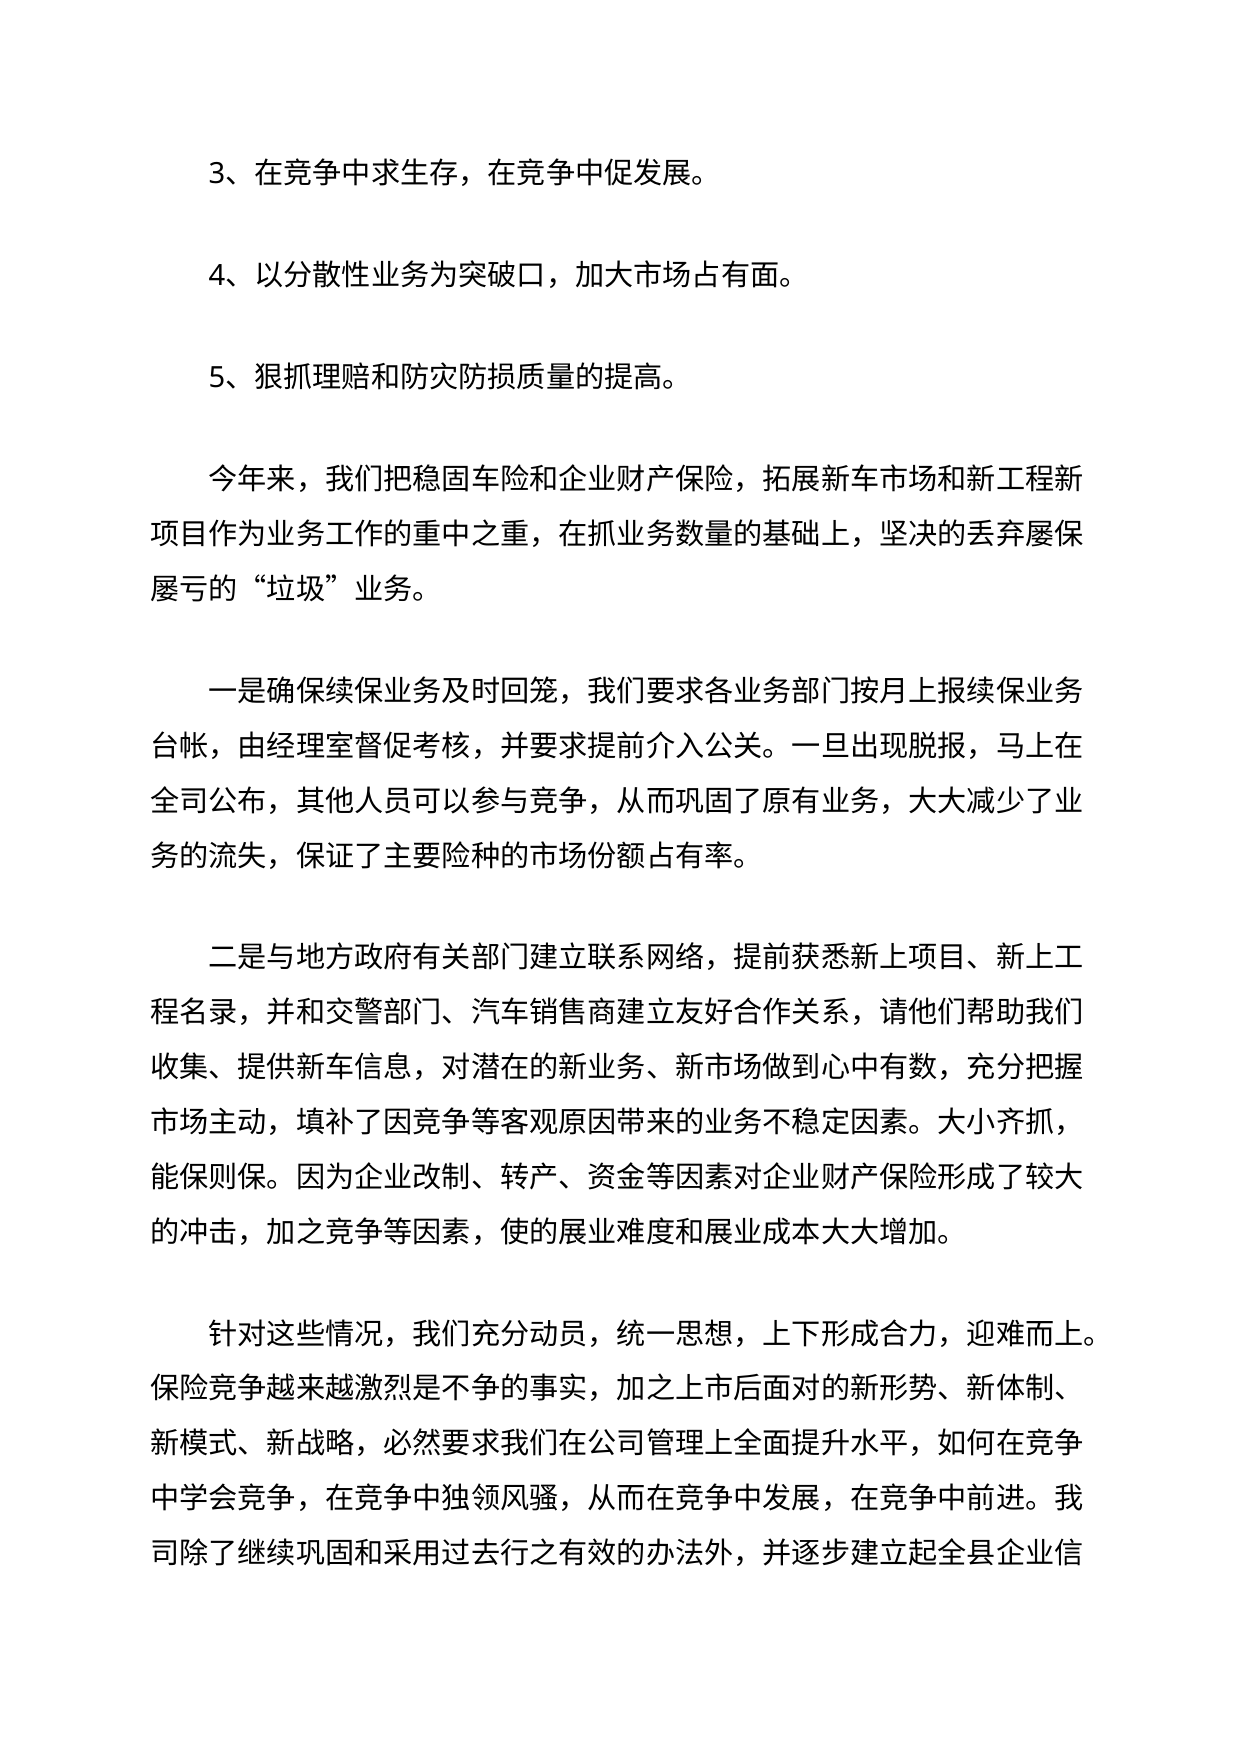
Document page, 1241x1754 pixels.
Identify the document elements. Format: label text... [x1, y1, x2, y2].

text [150, 1310, 1090, 1572]
text 今年来，我们把稳固车险和企业财产保险，拓展新车市场和新工程新项目作为业务工作的重中之重，在抓业务数量的基础上，坚决的丢弃屡保屡亏的“垃圾”业务。 [150, 456, 1090, 608]
text 二是与地方政府有关部门建立联系网络，提前获悉新上项目、新上工程名录，并和交警部门、汽车销售商建立友好合作关系，请他们帮助我们收集、提供新车信息，对潜在的新业务、新市场做到心中有数，充分把握市场主动，填补了因竞争等客观原因带来的业务不稳定因素。大小齐抓，能保则保。因为企业改制、转产、资金等因素对企业财产保险形成了较大的冲击，加之竞争等因素，使的展业难度和展业成本大大增加。 [150, 934, 1090, 1251]
text 3、在竞争中求生存，在竞争中促发展。 [150, 150, 1090, 192]
text 4、以分散性业务为突破口，加大市场占有面。 [150, 252, 1090, 294]
text 一是确保续保业务及时回笼，我们要求各业务部门按月上报续保业务台帐，由经理室督促考核，并要求提前介入公关。一旦出现脱报，马上在全司公布，其他人员可以参与竞争，从而巩固了原有业务，大大减少了业务的流失，保证了主要险种的市场份额占有率。 [150, 667, 1090, 874]
text 5、狠抓理赔和防灾防损质量的提高。 [150, 354, 1090, 396]
